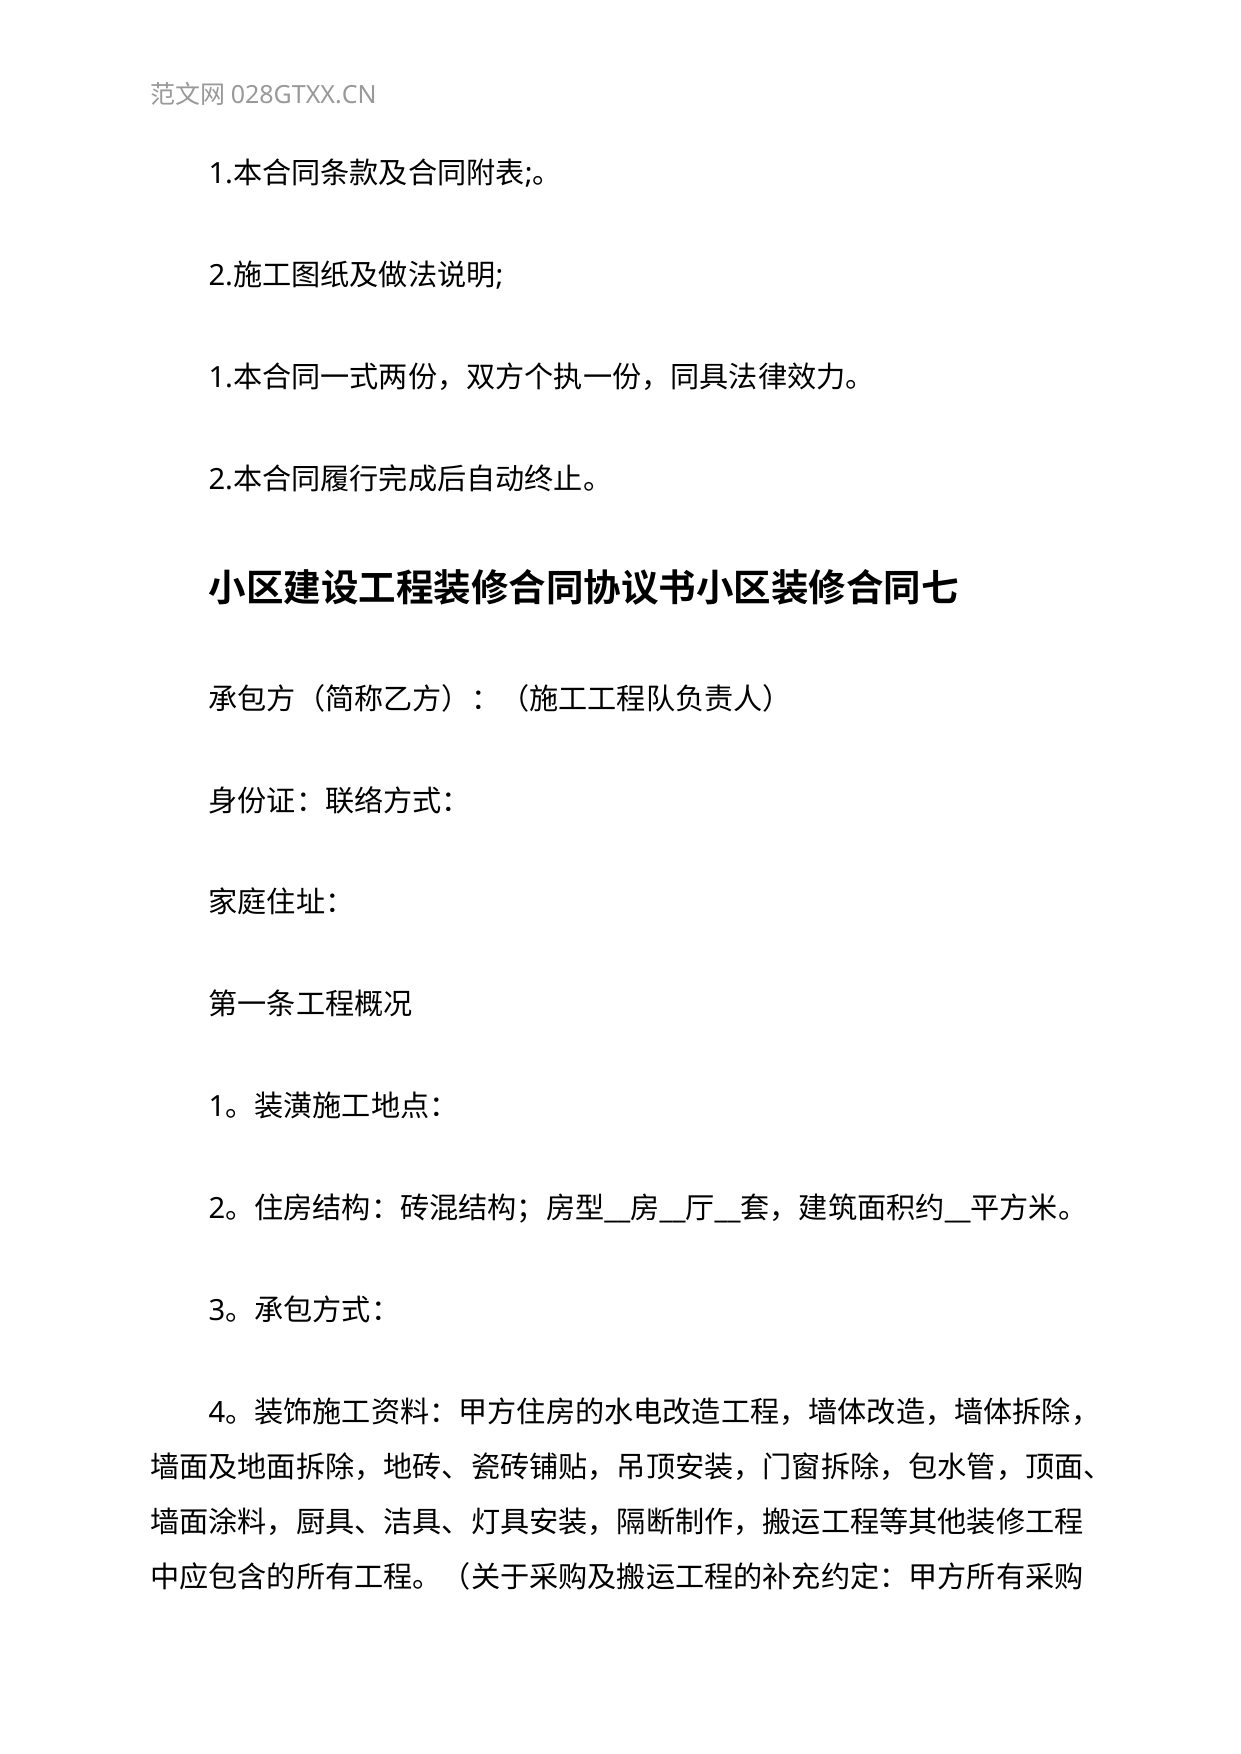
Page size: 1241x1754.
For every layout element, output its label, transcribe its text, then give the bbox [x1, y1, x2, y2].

text 1.本合同一式两份，双方个执一份，同具法律效力。 [150, 354, 1090, 396]
text 身份证：联络方式： [150, 777, 1090, 819]
text 1。装潢施工地点： [150, 1082, 1090, 1125]
text 3。承包方式： [150, 1286, 1090, 1329]
text 2.本合同履行完成后自动终止。 [150, 456, 1090, 498]
text 第一条工程概况 [150, 981, 1090, 1023]
text 2.施工图纸及做法说明; [150, 252, 1090, 294]
text 承包方（简称乙方）：（施工工程队负责人） [150, 675, 1090, 718]
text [150, 1388, 1090, 1595]
text 2。住房结构：砖混结构；房型__房__厅__套，建筑面积约__平方米。 [150, 1184, 1090, 1227]
text 1.本合同条款及合同附表;。 [150, 150, 1090, 192]
text 家庭住址： [150, 879, 1090, 921]
text 小区建设工程装修合同协议书小区装修合同七 [150, 558, 1090, 612]
